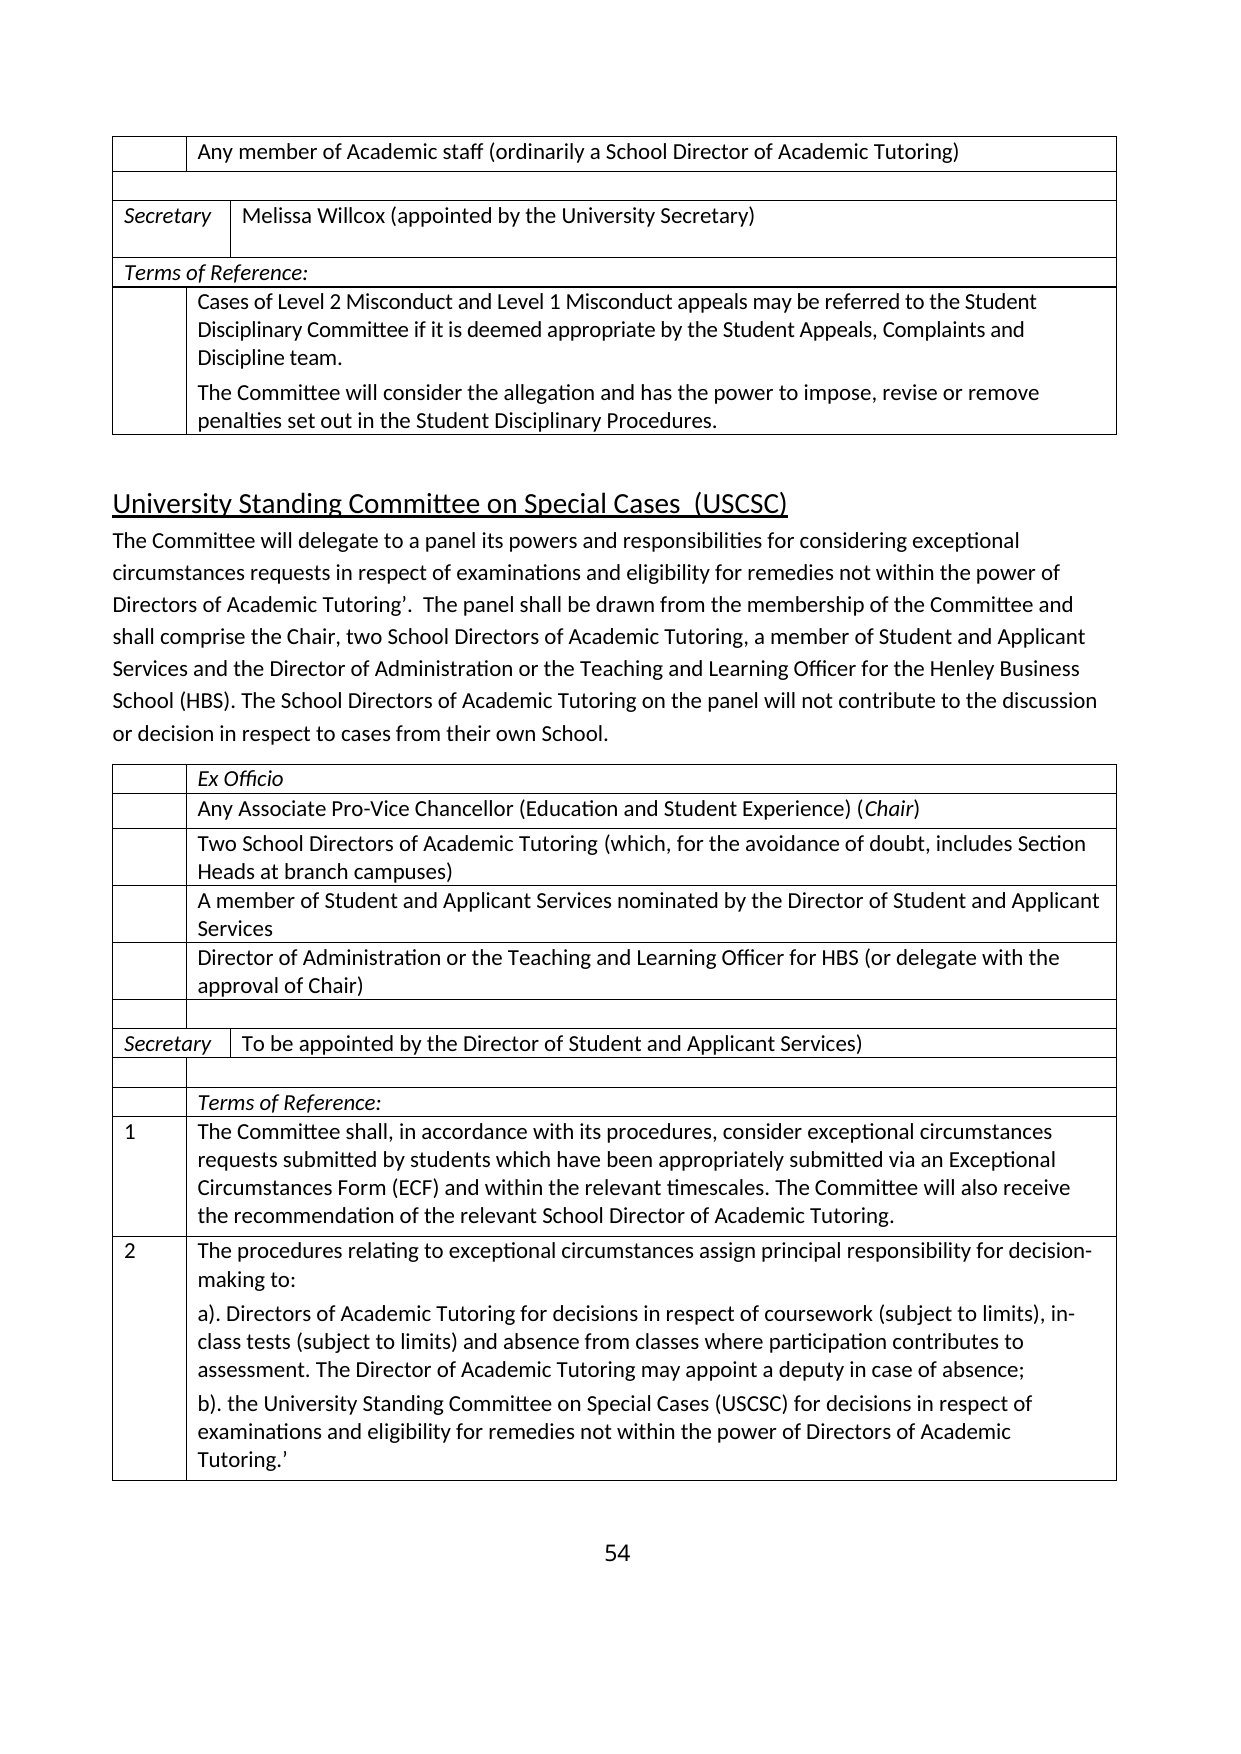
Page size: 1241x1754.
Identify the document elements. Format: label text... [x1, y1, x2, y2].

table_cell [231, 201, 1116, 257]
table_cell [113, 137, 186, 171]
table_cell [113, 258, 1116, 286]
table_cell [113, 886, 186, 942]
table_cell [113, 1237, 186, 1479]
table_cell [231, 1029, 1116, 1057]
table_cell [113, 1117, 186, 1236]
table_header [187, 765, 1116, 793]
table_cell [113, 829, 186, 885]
text The Committee will delegate to a panel its powers and responsibilities for considering exceptional circumstances requests in respect of examinations and eligibility for remedies not within the power of Directors of Academic Tutoring’. The panel shall be drawn from the membership of the Committee and shall comprise the Chair, two School Directors of Academic Tutoring, a member of Student and Applicant Services and the Director of Administration or the Teaching and Learning Officer for the Henley Business School (HBS). The School Directors of Academic Tutoring on the panel will not contribute to the discussion or decision in respect to cases from their own School. [112, 526, 1122, 747]
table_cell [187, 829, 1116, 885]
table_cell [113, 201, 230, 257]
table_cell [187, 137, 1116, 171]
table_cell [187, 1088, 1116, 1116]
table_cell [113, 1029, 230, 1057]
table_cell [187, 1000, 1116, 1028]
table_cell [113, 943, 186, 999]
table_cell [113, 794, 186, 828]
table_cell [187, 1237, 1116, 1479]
subtitle University Standing Committee on Special Cases (USCSC) [112, 485, 1122, 520]
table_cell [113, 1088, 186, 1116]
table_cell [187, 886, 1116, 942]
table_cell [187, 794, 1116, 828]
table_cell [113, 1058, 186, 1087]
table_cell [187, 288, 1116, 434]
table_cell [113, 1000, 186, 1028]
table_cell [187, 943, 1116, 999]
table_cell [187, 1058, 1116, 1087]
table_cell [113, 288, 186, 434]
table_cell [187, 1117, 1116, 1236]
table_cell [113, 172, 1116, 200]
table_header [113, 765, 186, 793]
